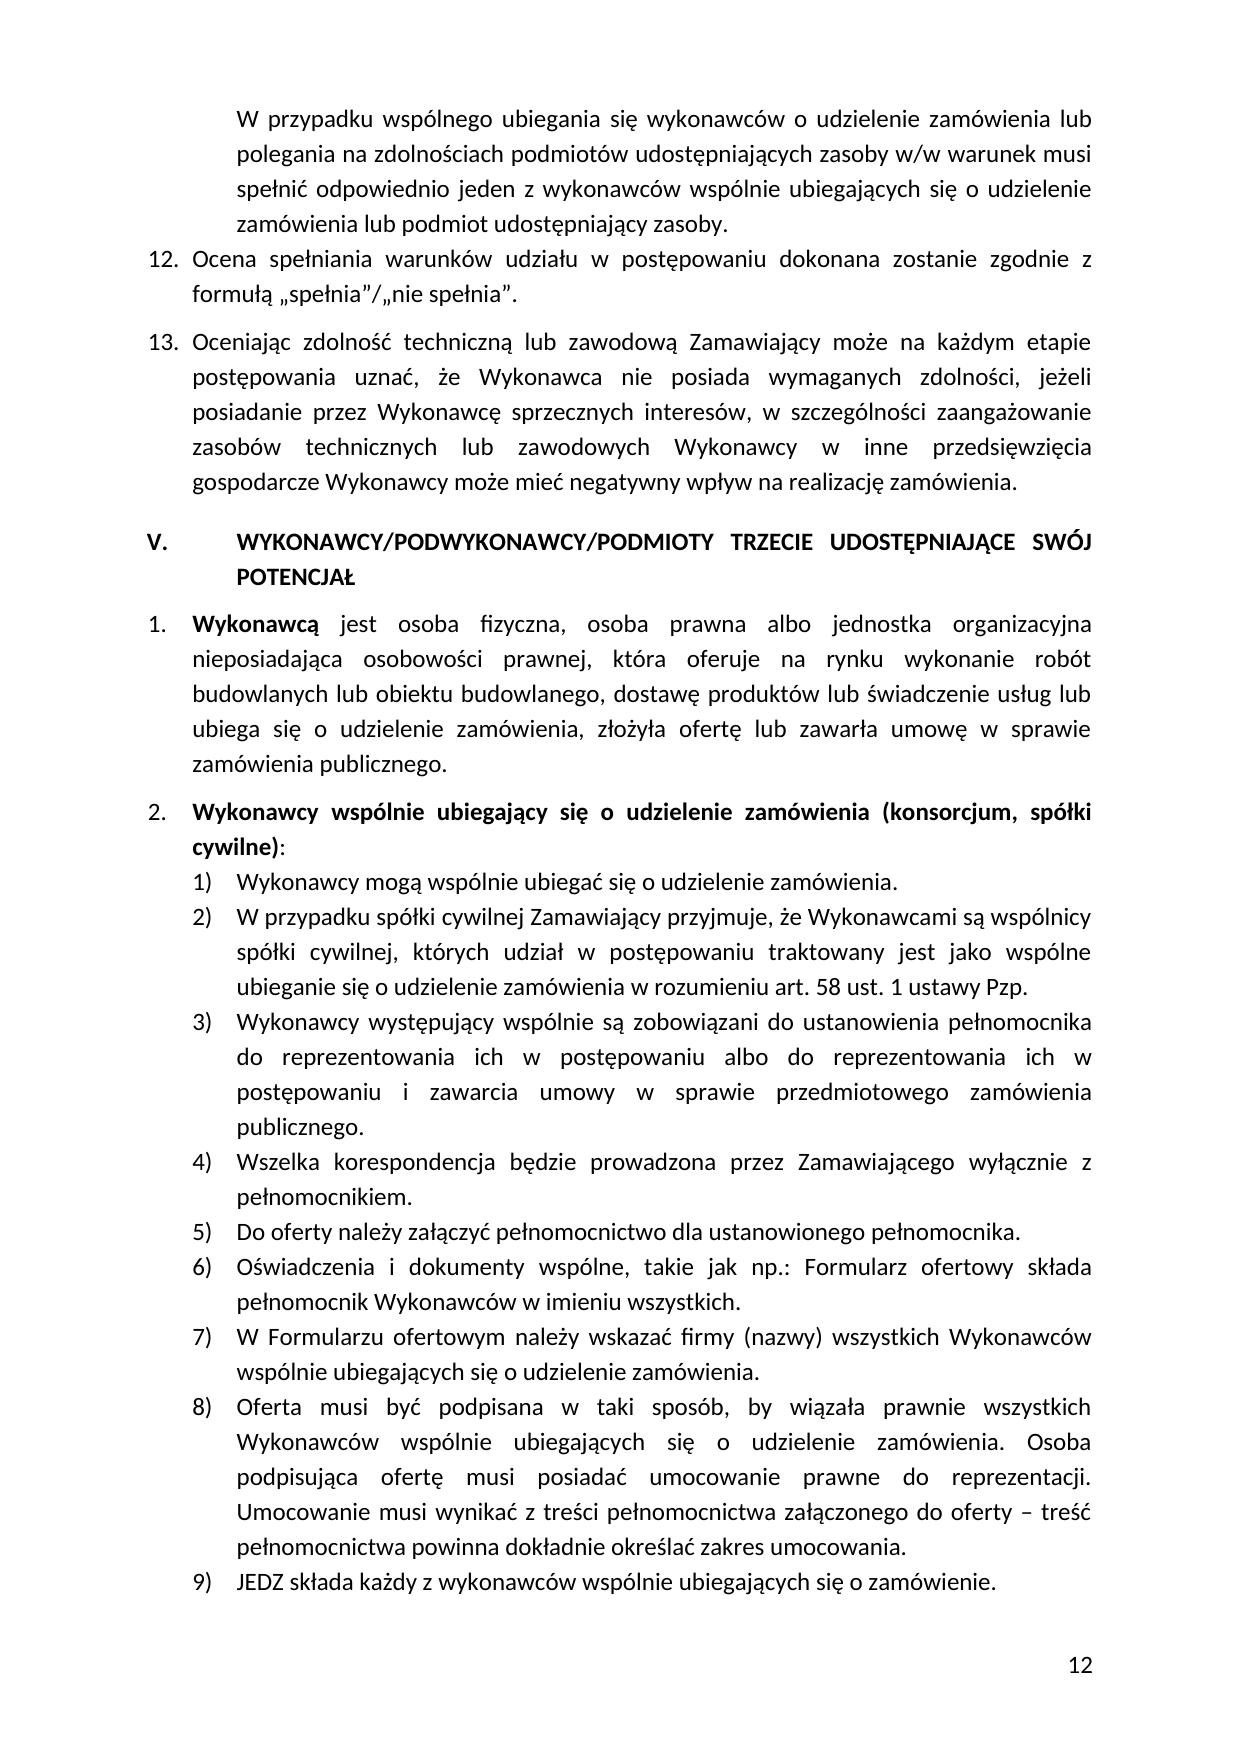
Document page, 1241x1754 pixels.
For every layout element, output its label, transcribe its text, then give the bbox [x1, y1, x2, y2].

list W Formularzu ofertowym należy wskazać firmy (nazwy) wszystkich Wykonawców wspólnie ubiegających się o udzielenie zamówienia. [192, 1321, 1093, 1386]
list WYKONAWCY/PODWYKONAWCY/PODMIOTY TRZECIE UDOSTĘPNIAJĄCE SWÓJ POTENCJAŁ [147, 526, 1093, 591]
list Wykonawcą jest osoba fizyczna, osoba prawna albo jednostka organizacyjna nieposiadająca osobowości prawnej, która oferuje na rynku wykonanie robót budowlanych lub obiektu budowlanego, dostawę produktów lub świadczenie usług lub ubiega się o udzielenie zamówienia, złożyła ofertę lub zawarła umowę w sprawie zamówienia publicznego. [148, 608, 1093, 779]
list Wykonawcy wspólnie ubiegający się o udzielenie zamówienia (konsorcjum, spółki cywilne): [148, 796, 1093, 861]
list Oceniając zdolność techniczną lub zawodową Zamawiający może na każdym etapie postępowania uznać, że Wykonawca nie posiada wymaganych zdolności, jeżeli posiadanie przez Wykonawcę sprzecznych interesów, w szczególności zaangażowanie zasobów technicznych lub zawodowych Wykonawcy w inne przedsięwzięcia gospodarcze Wykonawcy może mieć negatywny wpływ na realizację zamówienia. [148, 326, 1093, 496]
list Ocena spełniania warunków udziału w postępowaniu dokonana zostanie zgodnie z formułą „spełnia”/„nie spełnia”. [148, 243, 1093, 309]
list W przypadku wspólnego ubiegania się wykonawców o udzielenie zamówienia lub polegania na zdolnościach podmiotów udostępniających zasoby w/w warunek musi spełnić odpowiednio jeden z wykonawców wspólnie ubiegających się o udzielenie zamówienia lub podmiot udostępniający zasoby. [236, 103, 1093, 239]
list Oferta musi być podpisana w taki sposób, by wiązała prawnie wszystkich Wykonawców wspólnie ubiegających się o udzielenie zamówienia. Osoba podpisująca ofertę musi posiadać umocowanie prawne do reprezentacji. Umocowanie musi wynikać z treści pełnomocnictwa załączonego do oferty – treść pełnomocnictwa powinna dokładnie określać zakres umocowania. [192, 1391, 1093, 1561]
list JEDZ składa każdy z wykonawców wspólnie ubiegających się o zamówienie. [192, 1566, 1093, 1596]
list Wykonawcy mogą wspólnie ubiegać się o udzielenie zamówienia. [192, 866, 1093, 896]
list Do oferty należy załączyć pełnomocnictwo dla ustanowionego pełnomocnika. [192, 1216, 1093, 1246]
list Wszelka korespondencja będzie prowadzona przez Zamawiającego wyłącznie z pełnomocnikiem. [192, 1146, 1093, 1211]
list W przypadku spółki cywilnej Zamawiający przyjmuje, że Wykonawcami są wspólnicy spółki cywilnej, których udział w postępowaniu traktowany jest jako wspólne ubieganie się o udzielenie zamówienia w rozumieniu art. 58 ust. 1 ustawy Pzp. [192, 901, 1093, 1001]
list Oświadczenia i dokumenty wspólne, takie jak np.: Formularz ofertowy składa pełnomocnik Wykonawców w imieniu wszystkich. [192, 1251, 1093, 1316]
list Wykonawcy występujący wspólnie są zobowiązani do ustanowienia pełnomocnika do reprezentowania ich w postępowaniu albo do reprezentowania ich w postępowaniu i zawarcia umowy w sprawie przedmiotowego zamówienia publicznego. [192, 1006, 1093, 1141]
